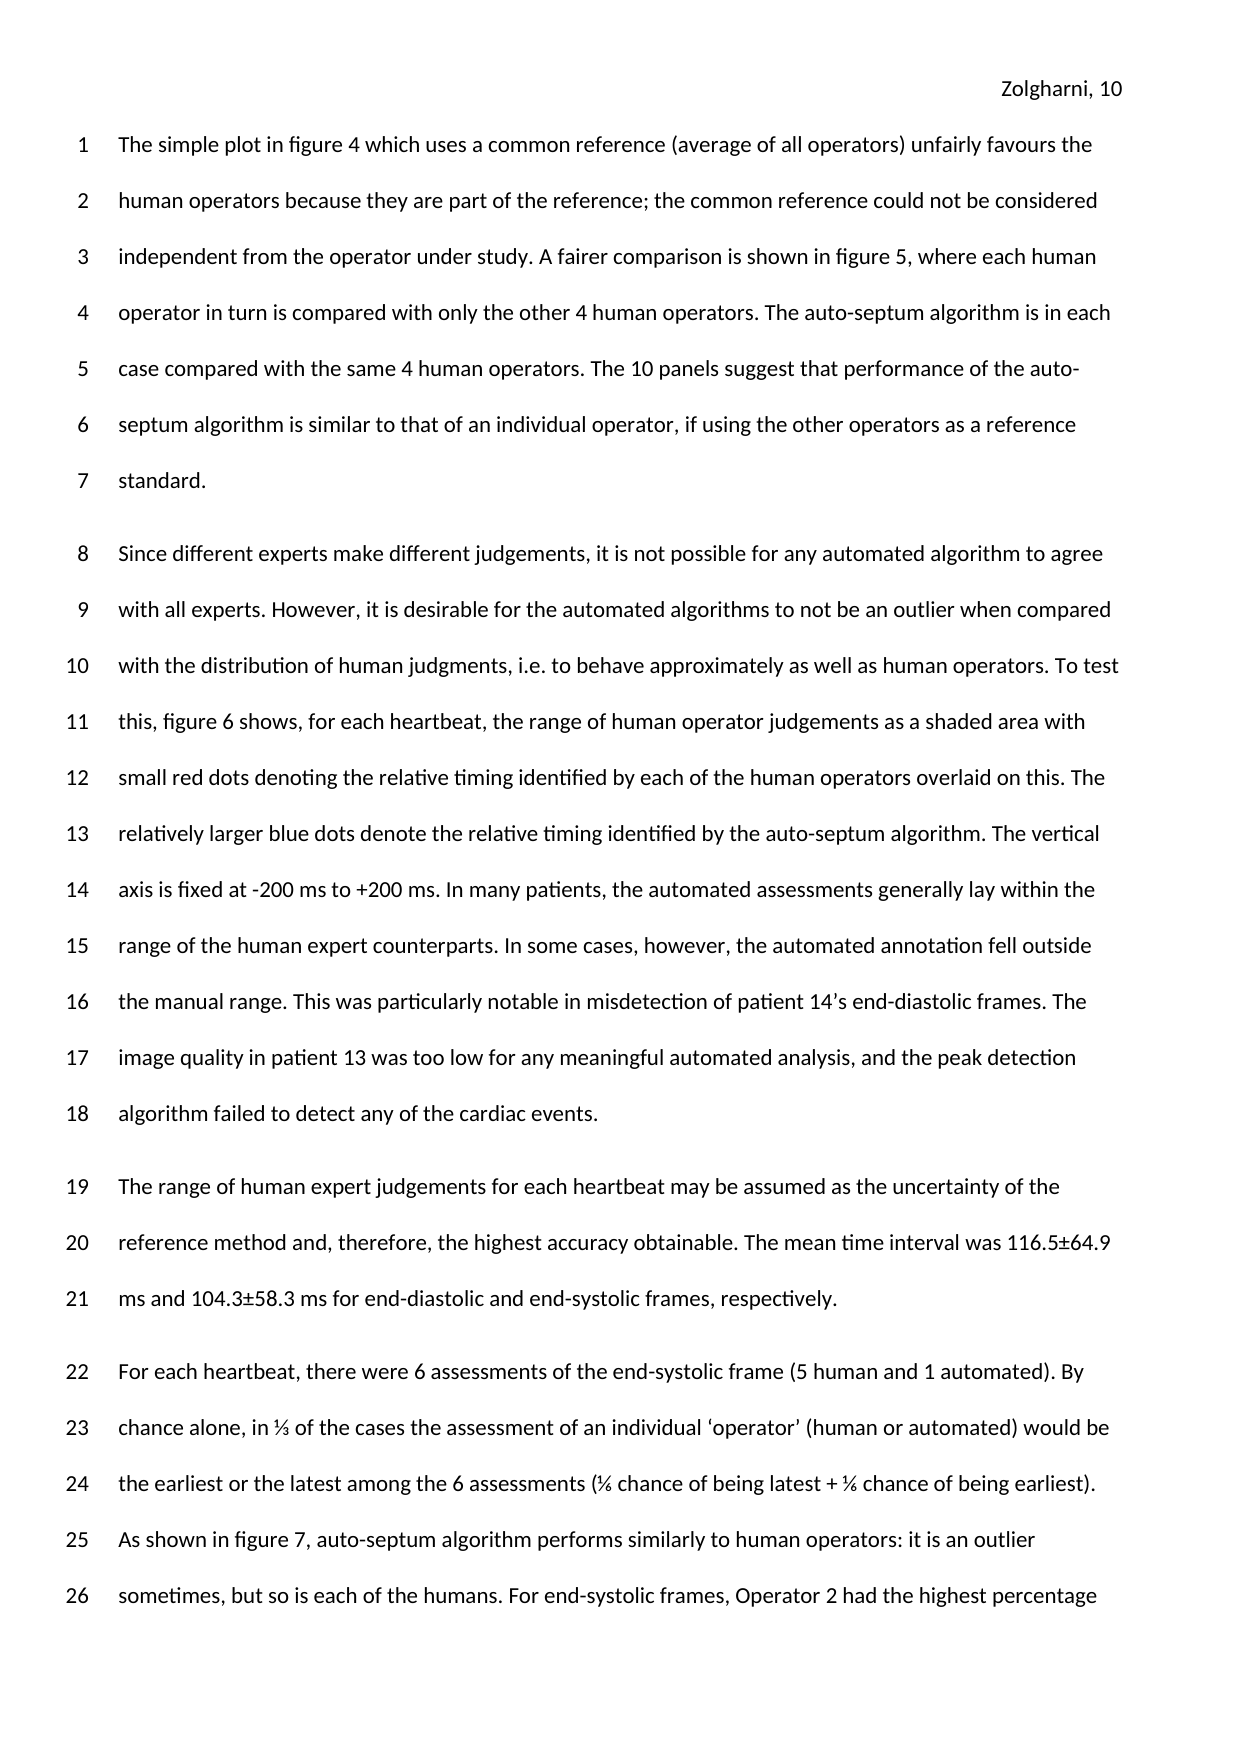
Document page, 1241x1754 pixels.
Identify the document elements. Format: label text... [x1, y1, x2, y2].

text Since different experts make different judgements, it is not possible for any automated algorithm to agree with all experts. However, it is desirable for the automated algorithms to not be an outlier when compared with the distribution of human judgments, i.e. to behave approximately as well as human operators. To test this, figure 6 shows, for each heartbeat, the range of human operator judgements as a shaded area with small red dots denoting the relative timing identified by each of the human operators overlaid on this. The relatively larger blue dots denote the relative timing identified by the auto-septum algorithm. The vertical axis is fixed at -200 ms to +200 ms. In many patients, the automated assessments generally lay within the range of the human expert counterparts. In some cases, however, the automated annotation fell outside the manual range. This was particularly notable in misdetection of patient 14’s end-diastolic frames. The image quality in patient 13 was too low for any meaningful automated analysis, and the peak detection algorithm failed to detect any of the cardiac events. [118, 539, 1122, 1127]
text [118, 1357, 1122, 1609]
text The simple plot in figure 4 which uses a common reference (average of all operators) unfairly favours the human operators because they are part of the reference; the common reference could not be considered independent from the operator under study. A fairer comparison is shown in figure 5, where each human operator in turn is compared with only the other 4 human operators. The auto-septum algorithm is in each case compared with the same 4 human operators. The 10 panels suggest that performance of the auto-septum algorithm is similar to that of an individual operator, if using the other operators as a reference standard. [118, 130, 1122, 494]
text The range of human expert judgements for each heartbeat may be assumed as the uncertainty of the reference method and, therefore, the highest accuracy obtainable. The mean time interval was 116.5±64.9 ms and 104.3±58.3 ms for end-diastolic and end-systolic frames, respectively. [118, 1172, 1122, 1312]
